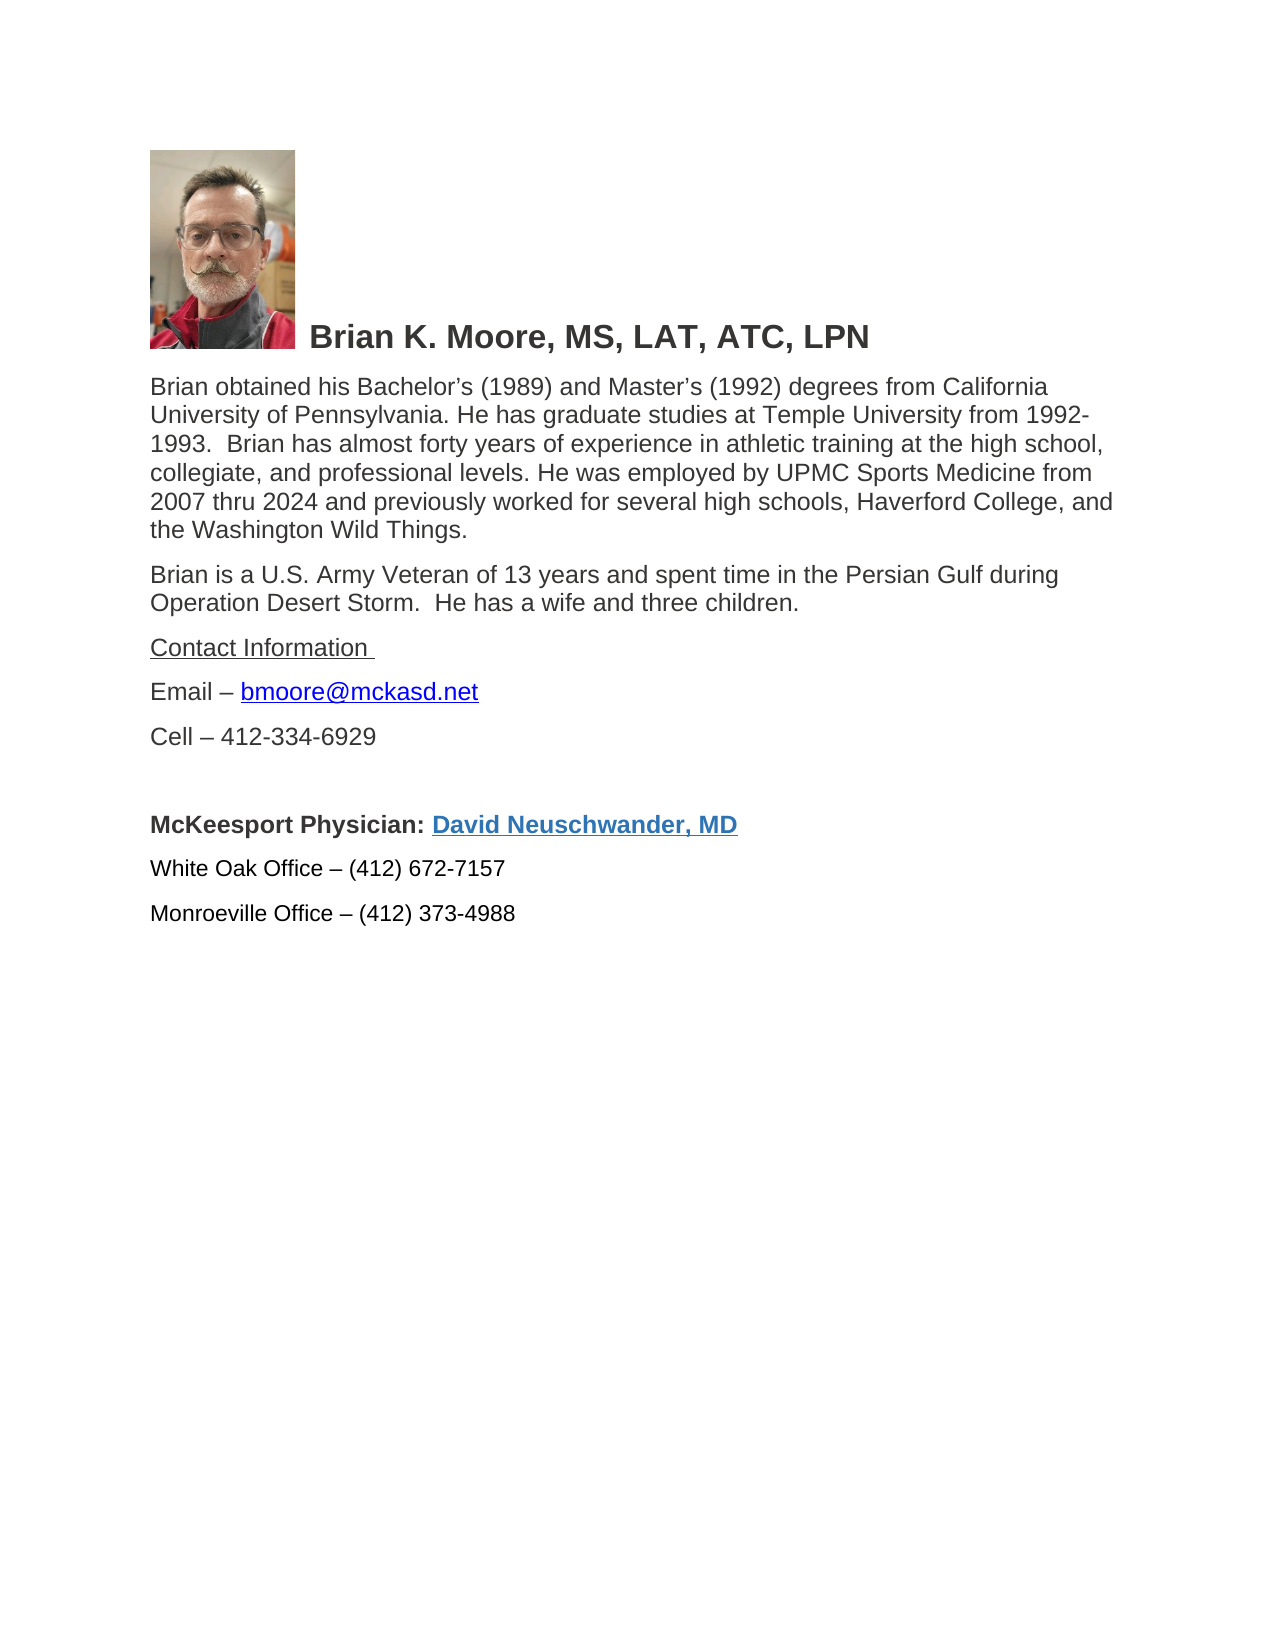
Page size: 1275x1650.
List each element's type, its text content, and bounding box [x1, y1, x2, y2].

text Monroeville Office – (412) 373-4988 [150, 900, 1125, 926]
text Cell – 412-334-6929 [150, 721, 1125, 750]
picture [150, 150, 296, 349]
text Contact Information [150, 633, 1125, 661]
text Brian obtained his Bachelor’s (1989) and Master’s (1992) degrees from California University of Pennsylvania. He has graduate studies at Temple University from 1992-1993. Brian has almost forty years of experience in athletic training at the high school, collegiate, and professional levels. He was employed by UPMC Sports Medicine from 2007 thru 2024 and previously worked for several high schools, Haverford College, and the Washington Wild Things. [150, 371, 1125, 544]
text McKeesport Physician: David Neuschwander, MD [150, 810, 1125, 839]
text White Oak Office – (412) 672-7157 [150, 854, 1125, 881]
text Email – bmoore@mckasd.net [150, 677, 1125, 706]
text Brian K. Moore, MS, LAT, ATC, LPN [150, 150, 1125, 356]
text Brian is a U.S. Army Veteran of 13 years and spent time in the Persian Gulf during Operation Desert Storm. He has a wife and three children. [150, 559, 1125, 617]
